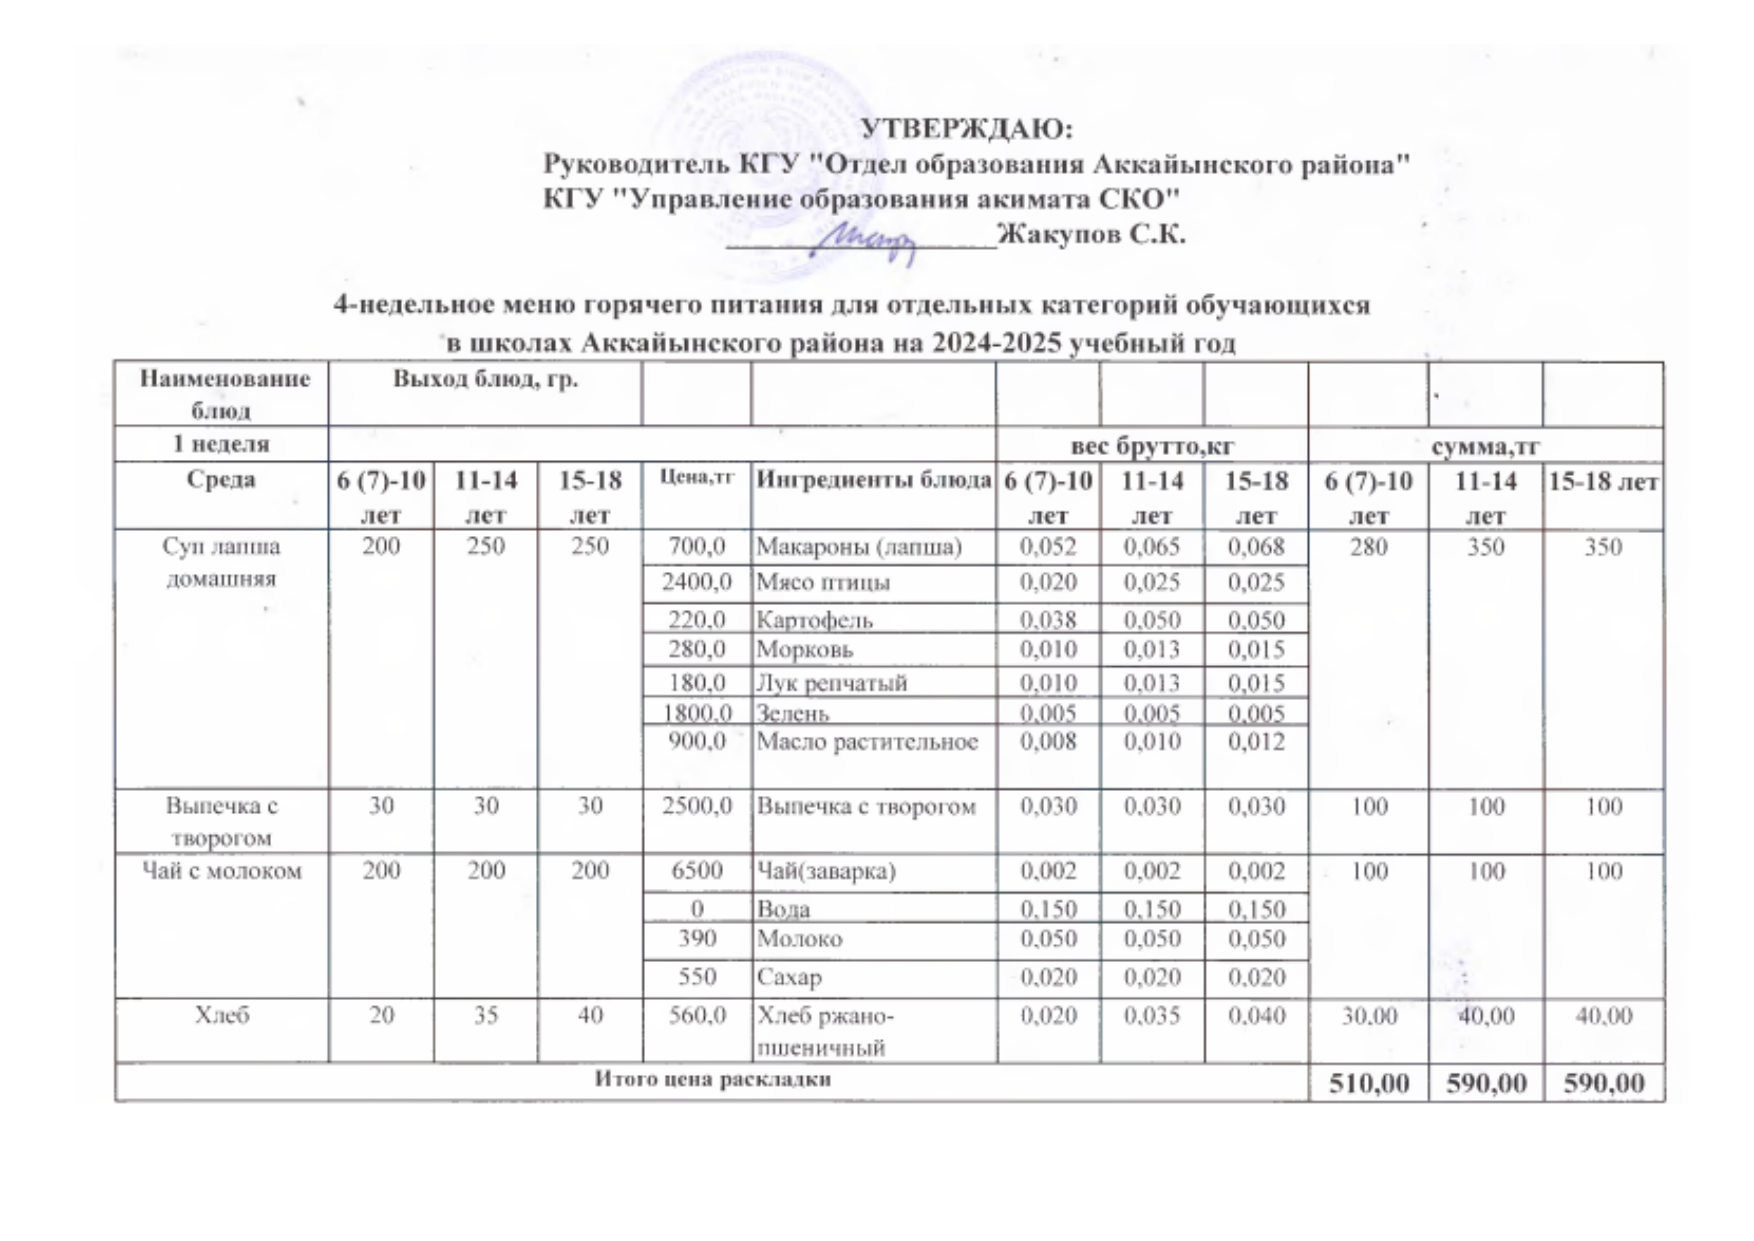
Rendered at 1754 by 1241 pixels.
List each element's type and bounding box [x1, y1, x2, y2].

picture [73, 44, 1690, 1104]
